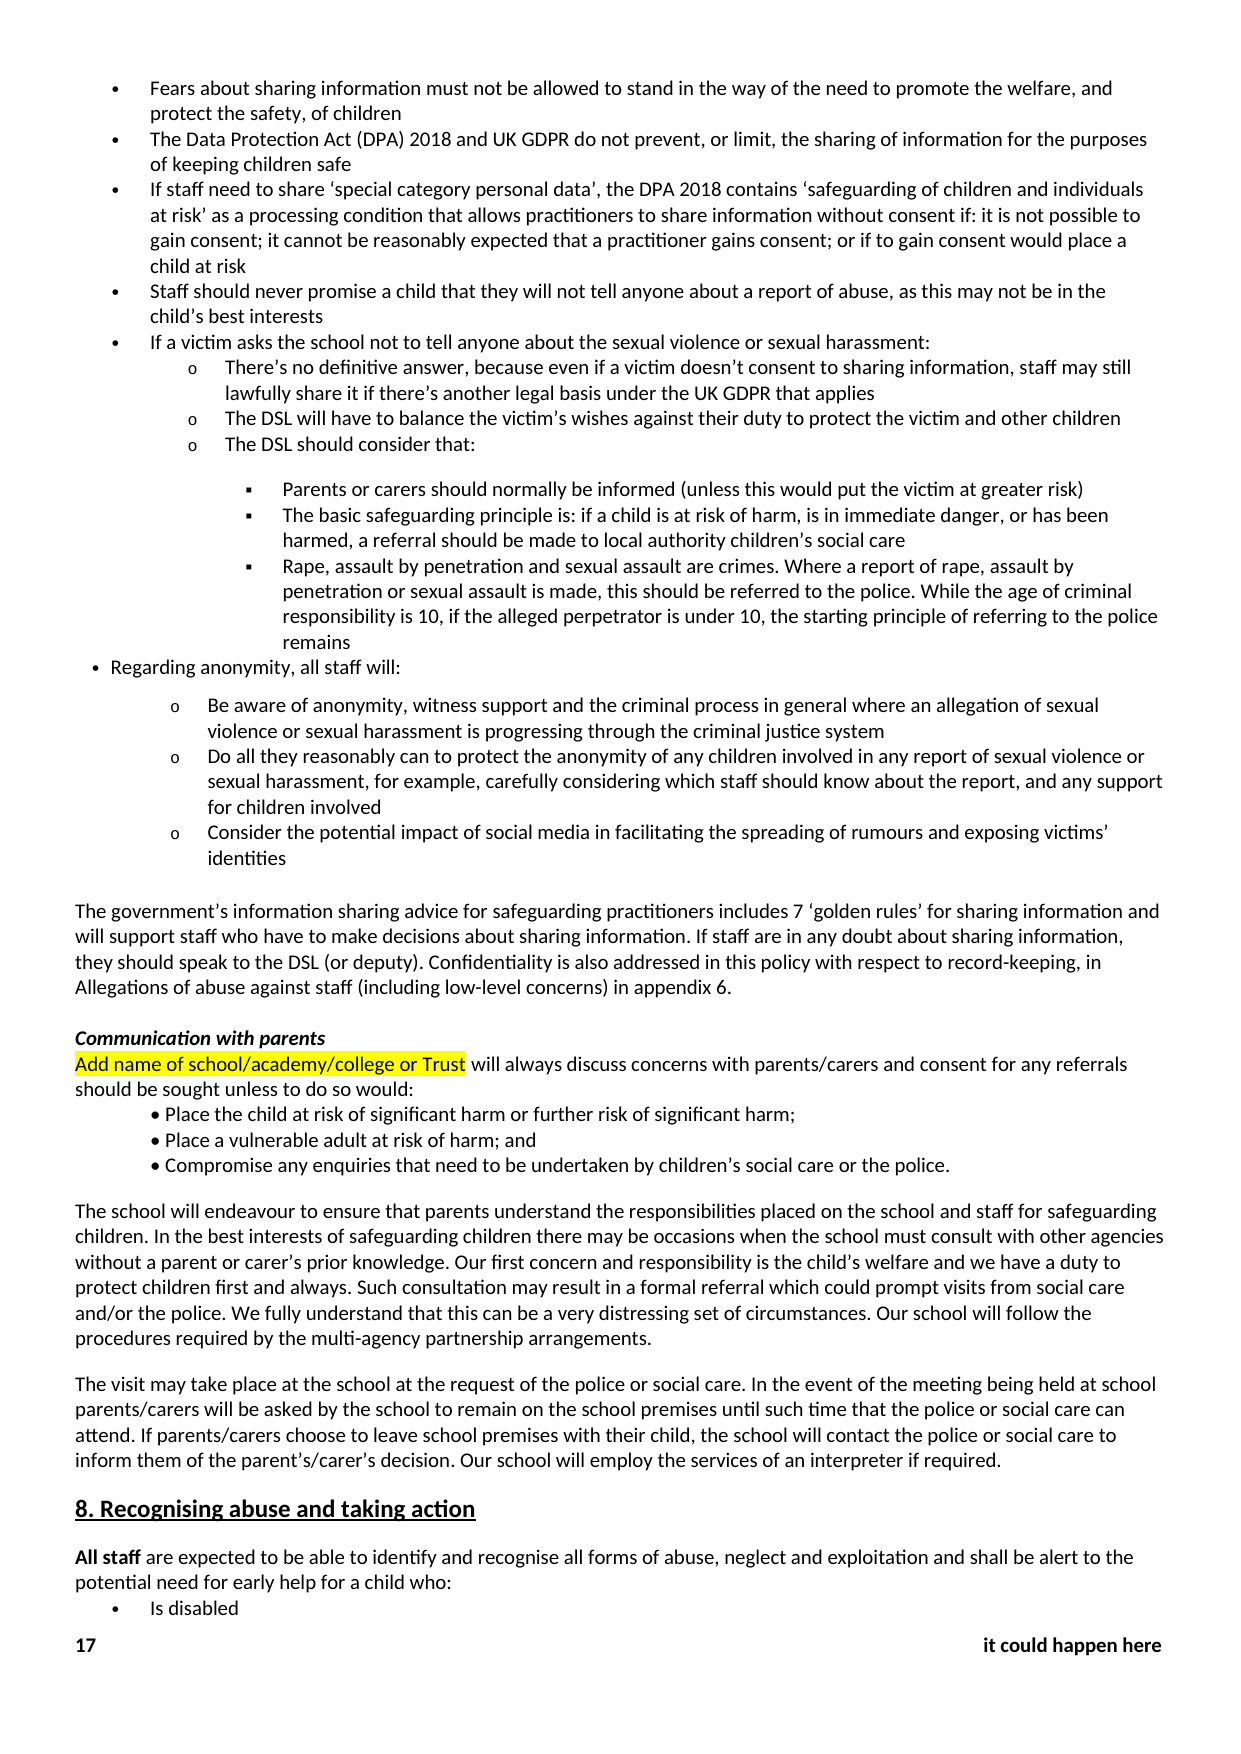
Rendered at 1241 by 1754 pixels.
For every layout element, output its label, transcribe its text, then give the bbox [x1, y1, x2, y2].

list If a victim asks the school not to tell anyone about the sexual violence or sexual harassment: [112, 329, 1165, 354]
text • Compromise any enquiries that need to be undertaken by children’s social care or the police. [75, 1152, 1165, 1178]
list Staff should never promise a child that they will not tell anyone about a report of abuse, as this may not be in the child’s best interests [112, 278, 1165, 329]
text All staff are expected to be able to identify and recognise all forms of abuse, neglect and exploitation and shall be alert to the potential need for early help for a child who: [75, 1544, 1165, 1595]
list Regarding anonymity, all staff will: [93, 654, 1165, 680]
list The DSL should consider that: [187, 431, 1165, 456]
list Parents or carers should normally be informed (unless this would put the victim at greater risk) [245, 477, 1165, 502]
list The basic safeguarding principle is: if a child is at risk of harm, is in immediate danger, or has been harmed, a referral should be made to local authority children’s social care [245, 502, 1165, 553]
list Is disabled [112, 1595, 1165, 1620]
text The visit may take place at the school at the request of the police or social care. In the event of the meeting being held at school parents/carers will be asked by the school to remain on the school premises until such time that the police or social care can attend. If parents/carers choose to leave school premises with their child, the school will contact the police or social care to inform them of the parent’s/carer’s decision. Our school will employ the services of an interpreter if required. [75, 1371, 1165, 1473]
list If staff need to share ‘special category personal data’, the DPA 2018 contains ‘safeguarding of children and individuals at risk’ as a processing condition that allows practitioners to share information without consent if: it is not possible to gain consent; it cannot be reasonably expected that a practitioner gains consent; or if to gain consent would place a child at risk [112, 177, 1165, 278]
list The Data Protection Act (DPA) 2018 and UK GDPR do not prevent, or limit, the sharing of information for the purposes of keeping children safe [112, 126, 1165, 177]
text • Place the child at risk of significant harm or further risk of significant harm; [75, 1102, 1165, 1127]
text • Place a vulnerable adult at risk of harm; and [75, 1127, 1165, 1152]
list Consider the potential impact of social media in facilitating the spreading of rumours and exposing victims’ identities [170, 819, 1165, 870]
text Add name of school/academy/college or Trust will always discuss concerns with parents/carers and consent for any referrals should be sought unless to do so would: [75, 1051, 1165, 1102]
list Be aware of anonymity, witness support and the criminal process in general where an allegation of sexual violence or sexual harassment is progressing through the criminal justice system [170, 692, 1165, 743]
list Fears about sharing information must not be allowed to stand in the way of the need to promote the welfare, and protect the safety, of children [112, 75, 1165, 126]
list Do all they reasonably can to protect the anonymity of any children involved in any report of sexual violence or sexual harassment, for example, carefully considering which staff should know about the report, and any support for children involved [170, 743, 1165, 819]
text 8. Recognising abuse and taking action [75, 1493, 1165, 1523]
list The DSL will have to balance the victim’s wishes against their duty to protect the victim and other children [187, 405, 1165, 431]
text Communication with parents [75, 1025, 1165, 1051]
text The government’s information sharing advice for safeguarding practitioners includes 7 ‘golden rules’ for sharing information and will support staff who have to make decisions about sharing information. If staff are in any doubt about sharing information, they should speak to the DSL (or deputy). Confidentiality is also addressed in this policy with respect to record-keeping, in Allegations of abuse against staff (including low-level concerns) in appendix 6. [75, 898, 1165, 1000]
text The school will endeavour to ensure that parents understand the responsibilities placed on the school and staff for safeguarding children. In the best interests of safeguarding children there may be occasions when the school must consult with other agencies without a parent or carer’s prior knowledge. Our first concern and responsibility is the child’s welfare and we have a duty to protect children first and always. Such consultation may result in a formal referral which could prompt visits from social care and/or the police. We fully understand that this can be a very distressing set of circumstances. Our school will follow the procedures required by the multi-agency partnership arrangements. [75, 1198, 1165, 1351]
list Rape, assault by penetration and sexual assault are crimes. Where a report of rape, assault by penetration or sexual assault is made, this should be referred to the police. While the age of criminal responsibility is 10, if the alleged perpetrator is under 10, the starting principle of referring to the police remains [245, 553, 1165, 654]
list There’s no definitive answer, because even if a victim doesn’t consent to sharing information, staff may still lawfully share it if there’s another legal basis under the UK GDPR that applies [187, 354, 1165, 405]
